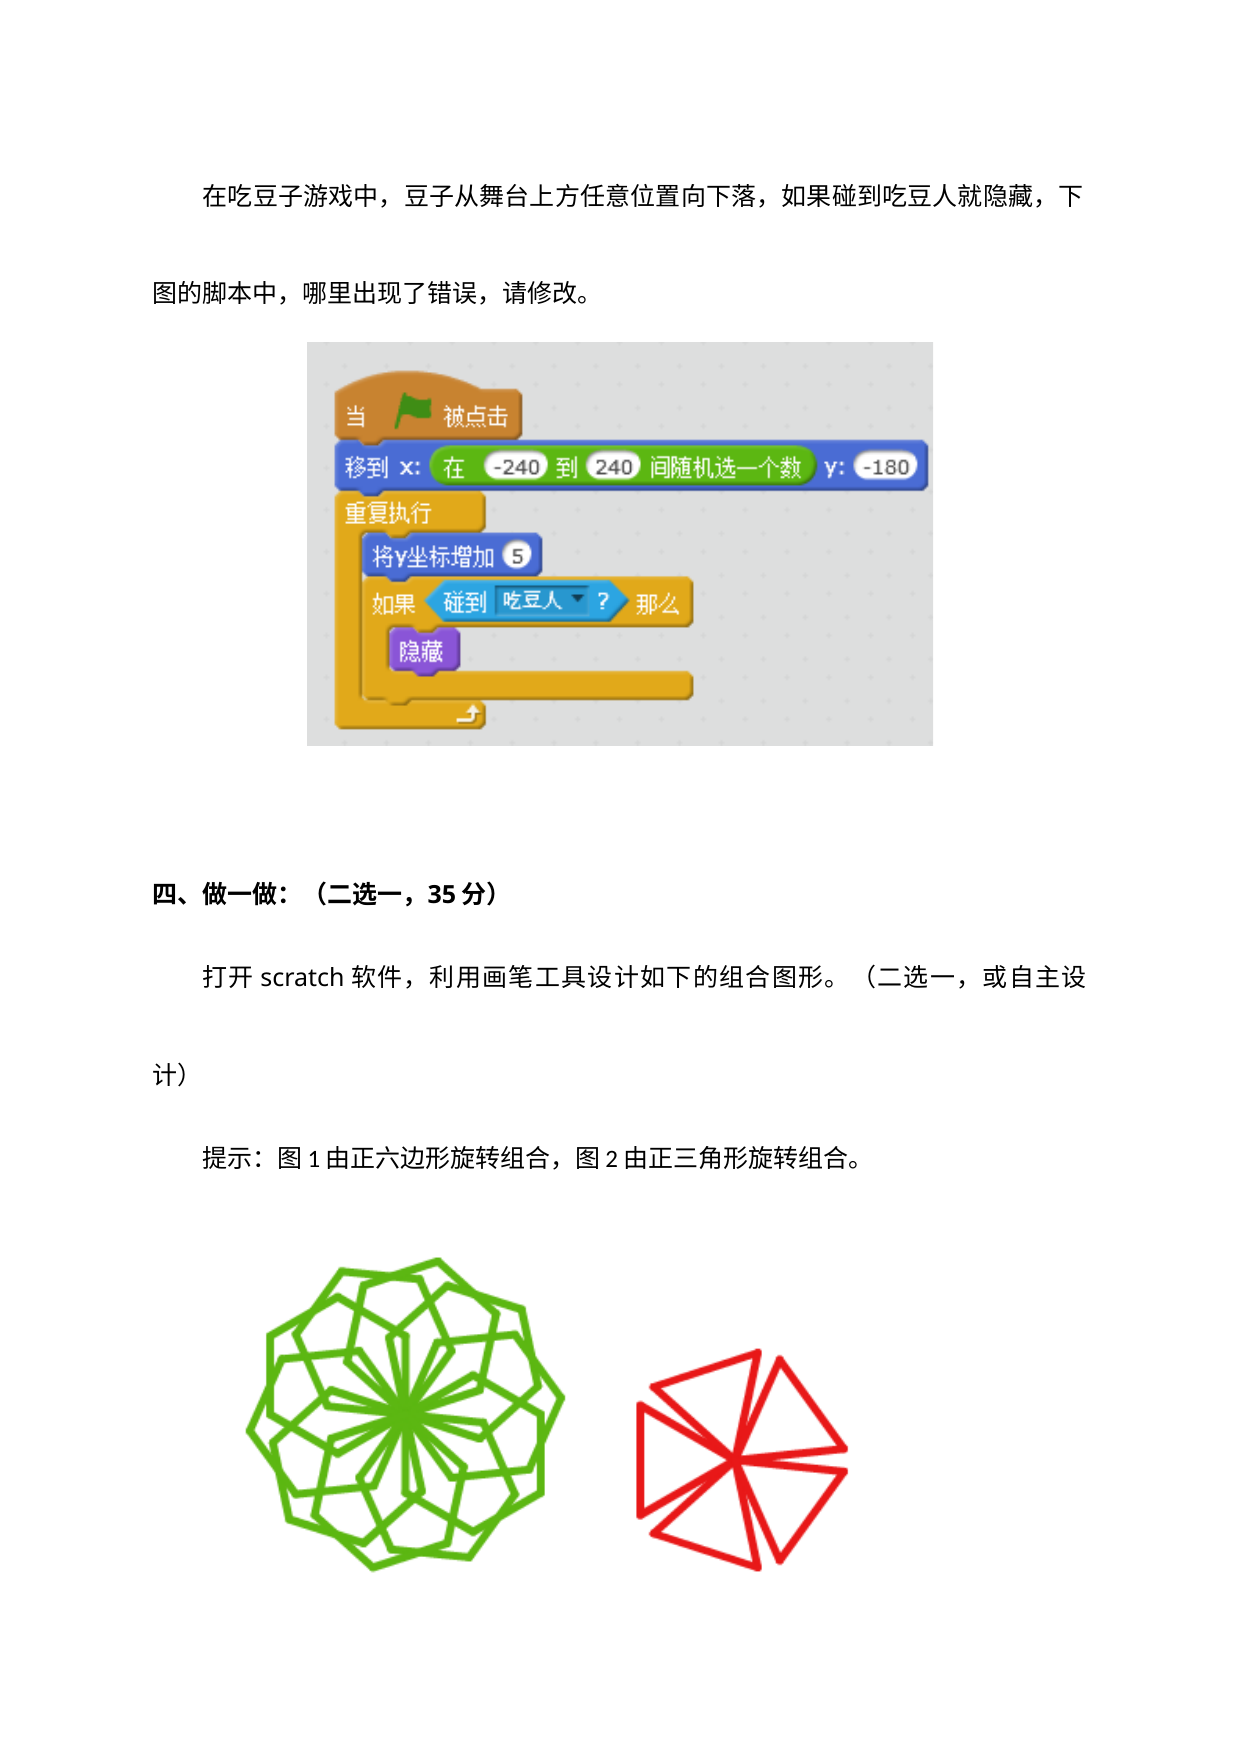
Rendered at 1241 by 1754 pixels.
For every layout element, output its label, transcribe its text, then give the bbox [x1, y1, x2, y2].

picture [240, 1254, 570, 1576]
text 四、做一做：（二选一，35分） [152, 860, 1088, 925]
text 提示：图1由正六边形旋转组合，图2由正三角形旋转组合。 [152, 1124, 1088, 1189]
text 在吃豆子游戏中，豆子从舞台上方任意位置向下落，如果碰到吃豆人就隐藏，下图的脚本中，哪里出现了错误，请修改。 [152, 162, 1088, 324]
text 打开scratch软件，利用画笔工具设计如下的组合图形。（二选一，或自主设计） [152, 943, 1088, 1106]
picture [307, 342, 934, 746]
picture [624, 1343, 861, 1576]
